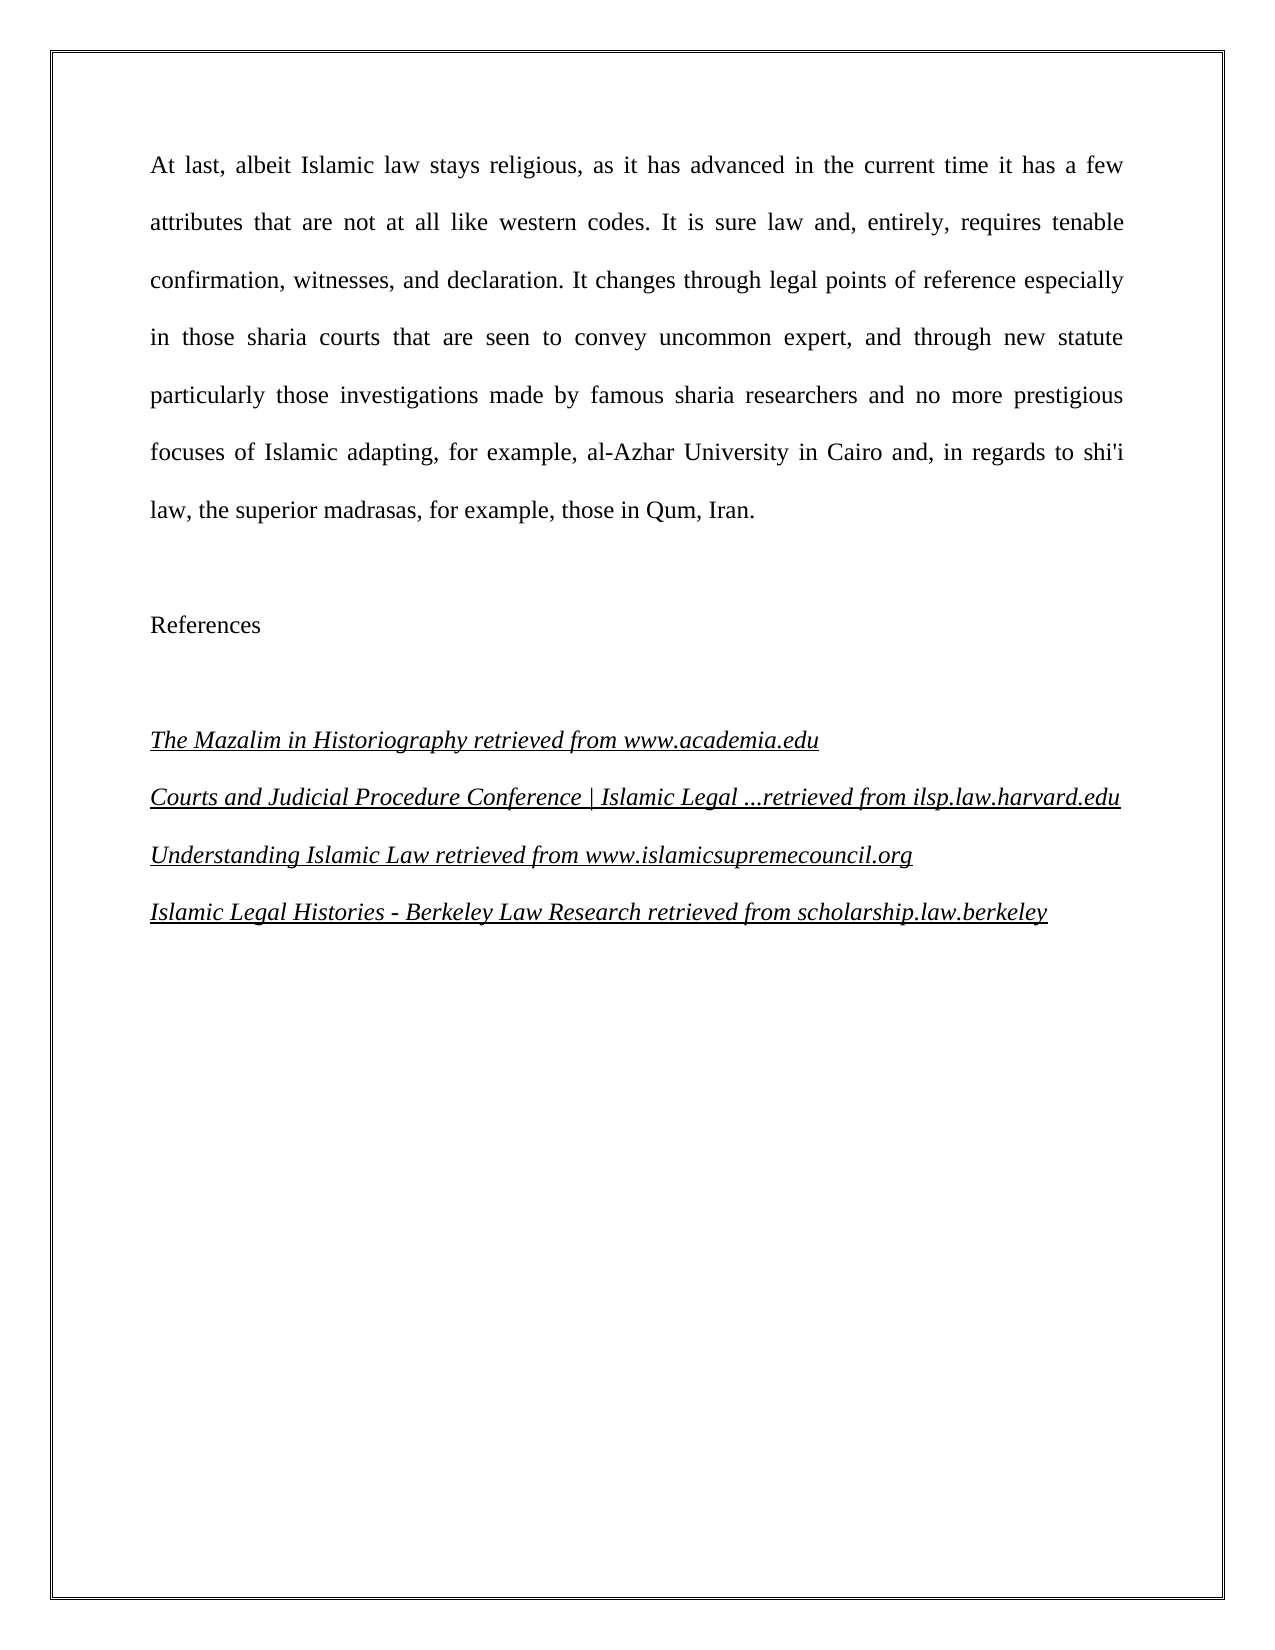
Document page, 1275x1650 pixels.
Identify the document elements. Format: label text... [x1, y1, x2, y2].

text Islamic Legal Histories - Berkeley Law Research retrieved from scholarship.law.berkeley [150, 897, 1125, 926]
text At last, albeit Islamic law stays religious, as it has advanced in the current time it has a few attributes that are not at all like western codes. It is sure law and, entirely, requires tenable confirmation, witnesses, and declaration. It changes through legal points of reference especially in those sharia courts that are seen to convey uncommon expert, and through new statute particularly those investigations made by famous sharia researchers and no more prestigious focuses of Islamic adapting, for example, al-Azhar University in Cairo and, in regards to shi'i law, the superior madrasas, for example, those in Qum, Iran. [150, 150, 1125, 524]
text The Mazalim in Historiography retrieved from www.academia.edu [150, 725, 1125, 754]
text Understanding Islamic Law retrieved from www.islamicsupremecouncil.org [150, 840, 1125, 869]
text Courts and Judicial Procedure Conference | Islamic Legal ...retrieved from ilsp.law.harvard.edu [150, 782, 1125, 811]
text References [150, 610, 1125, 639]
